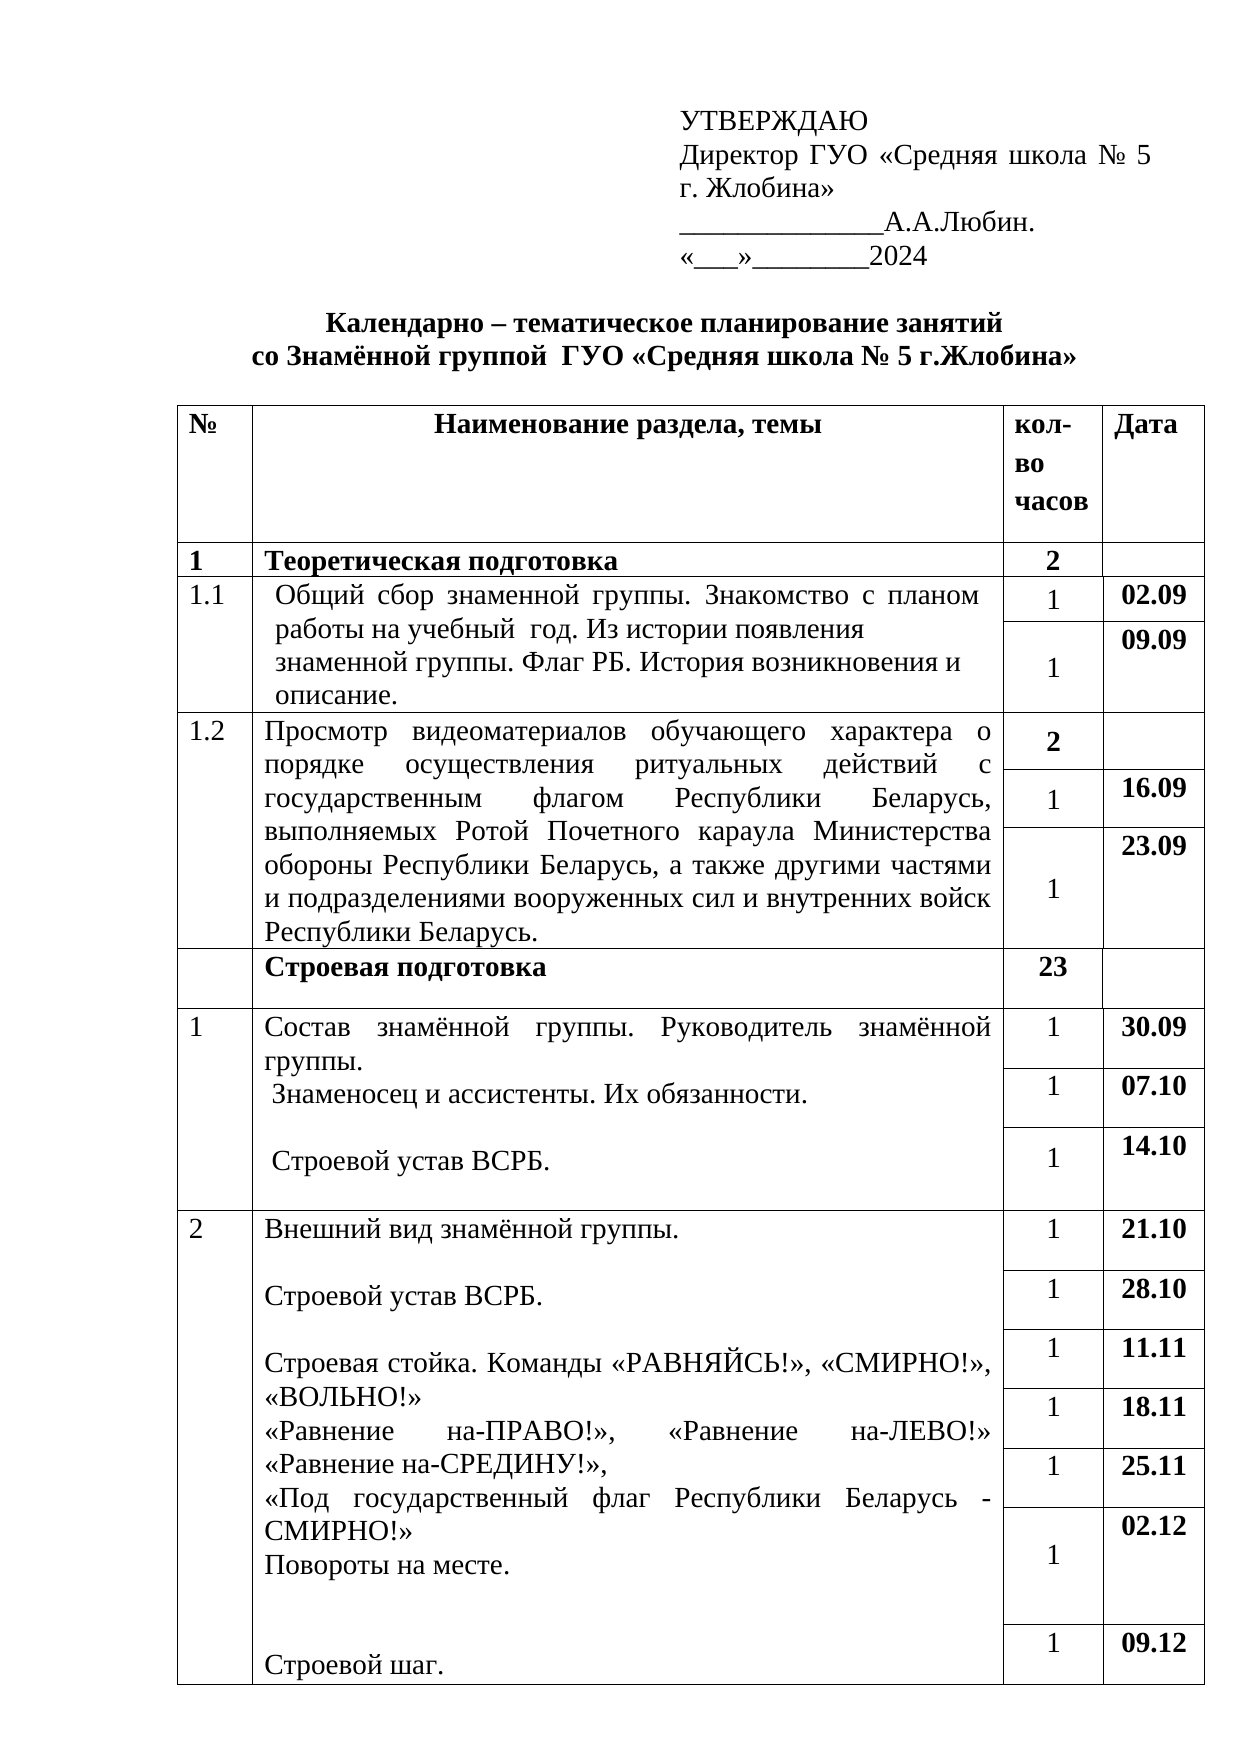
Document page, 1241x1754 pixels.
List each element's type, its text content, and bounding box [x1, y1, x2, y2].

text со Знамённой группой ГУО «Средняя школа № 5 г.Жлобина» [177, 338, 1152, 372]
table_cell 02.09 [1104, 577, 1204, 621]
table_cell Просмотр видеоматериалов обучающего характера о порядке осуществления ритуальных действий с государственным флагом Республики Беларусь, выполняемых Ротой Почетного караула Министерства обороны Республики Беларусь, а также другими частями и подразделениями вооруженных сил и внутренних войск Республики Беларусь. [253, 713, 1003, 948]
table_header Наименование раздела, темы [253, 406, 1003, 542]
table_cell 25.11 [1104, 1449, 1204, 1507]
table_header Дата [1103, 406, 1204, 542]
table_cell 1 [1004, 1211, 1103, 1270]
table_cell 2 [1004, 543, 1102, 576]
table_cell 1 [1004, 577, 1103, 621]
table_cell Теоретическая подготовка [253, 543, 1003, 576]
table_cell 1 [1004, 1128, 1103, 1210]
table_cell 07.10 [1104, 1069, 1204, 1127]
table_cell 18.11 [1104, 1389, 1204, 1447]
table_cell 1 [1004, 1009, 1103, 1067]
text Директор ГУО «Средняя школа № 5 г. Жлобина» [679, 137, 1152, 204]
table_cell 1 [178, 543, 252, 576]
text УТВЕРЖДАЮ [679, 103, 1152, 137]
table_cell [178, 949, 252, 1008]
table_cell 28.10 [1104, 1271, 1204, 1329]
table_cell 2 [1004, 713, 1103, 769]
table_cell 1 [1004, 1069, 1103, 1127]
table_cell 21.10 [1104, 1211, 1204, 1270]
table_cell 09.09 [1104, 622, 1204, 712]
table_cell 23 [1004, 949, 1102, 1008]
table_cell [1103, 543, 1204, 576]
table_cell Состав знамённой группы. Руководитель знамённой группы. Знаменосец и ассистенты. Их обязанности. Строевой устав ВСРБ. [253, 1009, 1003, 1210]
table_cell 1 [1004, 1389, 1103, 1447]
table_cell 23.09 [1104, 828, 1204, 948]
text ______________А.А.Любин. [679, 204, 1152, 238]
table_cell 16.09 [1104, 770, 1204, 827]
table_cell [1104, 713, 1204, 769]
table_cell 1 [1004, 1330, 1103, 1388]
table_header № [178, 406, 252, 542]
table_cell 30.09 [1104, 1009, 1204, 1067]
table_cell 14.10 [1104, 1128, 1204, 1210]
text «___»________2024 [679, 238, 1152, 271]
table_cell 09.12 [1104, 1625, 1204, 1683]
table_cell [1103, 949, 1204, 1008]
table_cell Общий сбор знаменной группы. Знакомство с планом работы на учебный год. Из истории появления знаменной группы. Флаг РБ. История возникновения и описание. [253, 577, 1003, 712]
table_cell 1 [1004, 1625, 1103, 1683]
table_cell 1.2 [178, 713, 252, 948]
table_cell 1 [1004, 1449, 1103, 1507]
table_cell 1 [178, 1009, 252, 1210]
table_cell 1 [1004, 1271, 1103, 1329]
table_cell 02.12 [1104, 1508, 1204, 1624]
table_cell 1 [1004, 622, 1103, 712]
table_cell 2 [178, 1211, 252, 1683]
table_cell 1 [1004, 770, 1103, 827]
table_cell 1.1 [178, 577, 252, 712]
table_cell Внешний вид знамённой группы. Строевой устав ВСРБ. Строевая стойка. Команды «РАВНЯЙСЬ!», «СМИРНО!», «ВОЛЬНО!» «Равнение на-ПРАВО!», «Равнение на-ЛЕВО!» «Равнение на-СРЕДИНУ!», «Под государственный флаг Республики Беларусь -СМИРНО!» Повороты на месте. Строевой шаг. Повороты в движении. Поворот кругом в движении. [253, 1211, 1003, 1683]
table_cell 1 [1004, 828, 1103, 948]
table_header кол-во часов [1004, 406, 1102, 542]
table_cell Строевая подготовка [253, 949, 1003, 1008]
text Календарно – тематическое планирование занятий [177, 305, 1152, 338]
table_cell 11.11 [1104, 1330, 1204, 1388]
table_cell 1 [1004, 1508, 1103, 1624]
